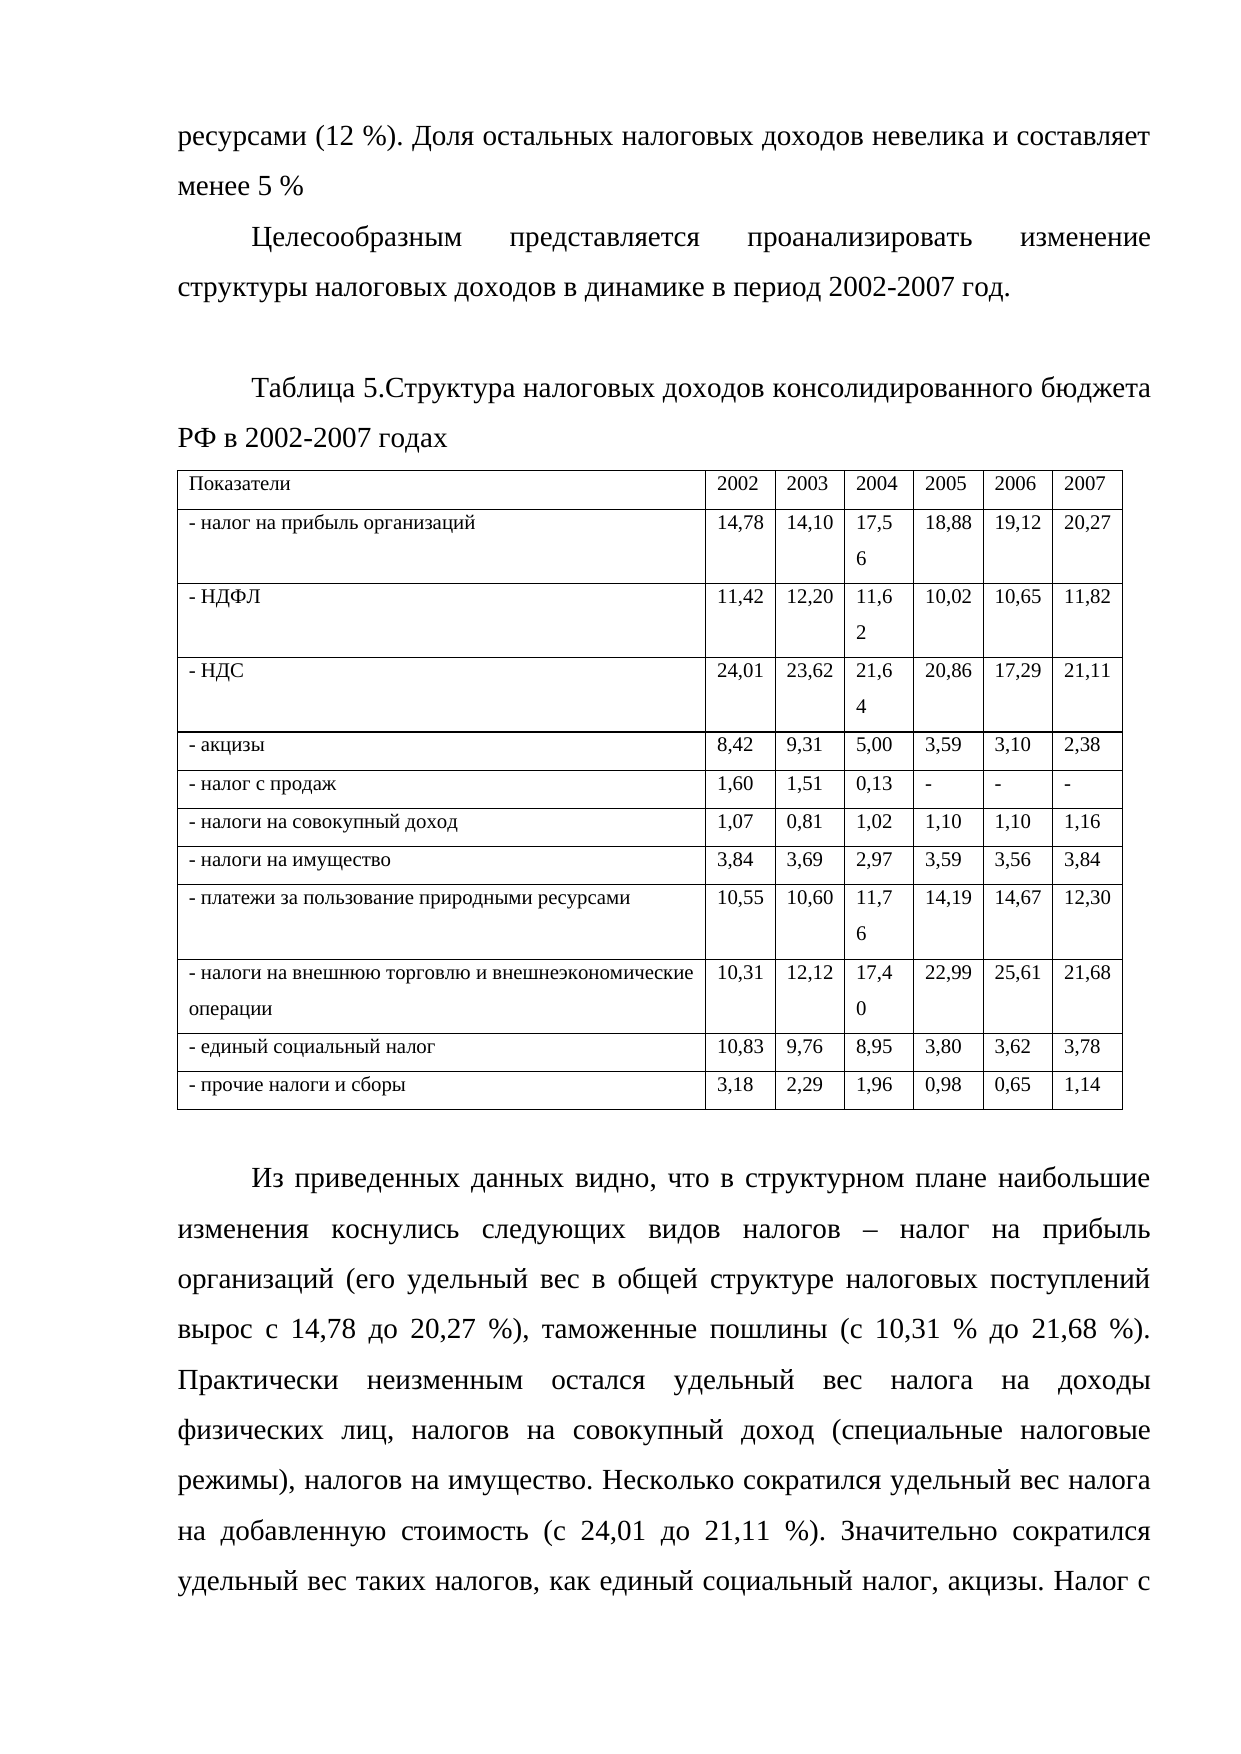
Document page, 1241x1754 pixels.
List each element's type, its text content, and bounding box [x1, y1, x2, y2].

table_header 2006 [984, 471, 1052, 508]
table_cell 1,02 [845, 809, 913, 846]
table_header 2007 [1053, 471, 1122, 508]
table_cell 23,62 [776, 658, 844, 731]
table_cell 21,68 [1053, 960, 1122, 1033]
table_cell 1,51 [776, 771, 844, 808]
table_cell 17,29 [984, 658, 1052, 731]
table_cell 14,78 [706, 510, 775, 583]
table_cell 25,61 [984, 960, 1052, 1033]
table_cell 19,12 [984, 510, 1052, 583]
text Таблица 5.Структура налоговых доходов консолидированного бюджета РФ в 2002-2007 годах [177, 370, 1152, 453]
table_cell 5,00 [845, 733, 913, 769]
table_cell 0,65 [984, 1072, 1052, 1109]
text Целесообразным представляется проанализировать изменение структуры налоговых доходов в динамике в период 2002-2007 год. [177, 219, 1152, 303]
table_cell - [1053, 771, 1122, 808]
table_cell 3,84 [706, 847, 775, 884]
table_cell 1,10 [914, 809, 983, 846]
table_cell 8,42 [706, 733, 775, 769]
table_cell - НДС [178, 658, 705, 731]
table_cell 14,19 [914, 885, 983, 958]
table_cell - налог на прибыль организаций [178, 510, 705, 583]
table_cell 3,56 [984, 847, 1052, 884]
table_cell - НДФЛ [178, 584, 705, 657]
table_cell 3,62 [984, 1034, 1052, 1071]
table_cell 12,30 [1053, 885, 1122, 958]
table_cell - прочие налоги и сборы [178, 1072, 705, 1109]
table_cell - налог с продаж [178, 771, 705, 808]
table_cell - единый социальный налог [178, 1034, 705, 1071]
table_cell 0,81 [776, 809, 844, 846]
table_cell 10,83 [706, 1034, 775, 1071]
table_cell - налоги на имущество [178, 847, 705, 884]
table_cell - акцизы [178, 733, 705, 769]
table_cell 18,88 [914, 510, 983, 583]
table_cell 10,60 [776, 885, 844, 958]
table_cell 3,84 [1053, 847, 1122, 884]
table_cell 3,18 [706, 1072, 775, 1109]
table_cell - платежи за пользование природными ресурсами [178, 885, 705, 958]
table_header 2003 [776, 471, 844, 508]
table_cell 10,02 [914, 584, 983, 657]
table_cell 2,97 [845, 847, 913, 884]
table_cell 11,42 [706, 584, 775, 657]
table_cell 1,96 [845, 1072, 913, 1109]
table_cell 3,69 [776, 847, 844, 884]
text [177, 118, 1152, 202]
table_header 2005 [914, 471, 983, 508]
table_cell - налоги на внешнюю торговлю и внешнеэкономические операции [178, 960, 705, 1033]
table_cell 14,67 [984, 885, 1052, 958]
table_cell 0,13 [845, 771, 913, 808]
table_cell 17,40 [845, 960, 913, 1033]
table_header Показатели [178, 471, 705, 508]
table_cell 14,10 [776, 510, 844, 583]
table_cell 21,11 [1053, 658, 1122, 731]
table_cell 3,10 [984, 733, 1052, 769]
table_cell 2,29 [776, 1072, 844, 1109]
table_cell 20,86 [914, 658, 983, 731]
table_cell 3,80 [914, 1034, 983, 1071]
table_cell 1,60 [706, 771, 775, 808]
table_cell 17,56 [845, 510, 913, 583]
table_header 2002 [706, 471, 775, 508]
table_cell 9,31 [776, 733, 844, 769]
table_cell 0,98 [914, 1072, 983, 1109]
table_cell 9,76 [776, 1034, 844, 1071]
table_cell 22,99 [914, 960, 983, 1033]
table_cell 11,82 [1053, 584, 1122, 657]
table_cell 10,55 [706, 885, 775, 958]
table_cell 21,64 [845, 658, 913, 731]
table_cell 12,12 [776, 960, 844, 1033]
table_cell 1,14 [1053, 1072, 1122, 1109]
table_cell 8,95 [845, 1034, 913, 1071]
table_cell 10,65 [984, 584, 1052, 657]
table_cell 11,62 [845, 584, 913, 657]
table_cell 2,38 [1053, 733, 1122, 769]
table_cell 12,20 [776, 584, 844, 657]
table_cell - [914, 771, 983, 808]
table_cell - налоги на совокупный доход [178, 809, 705, 846]
table_cell 1,10 [984, 809, 1052, 846]
table_cell 24,01 [706, 658, 775, 731]
table_cell 11,76 [845, 885, 913, 958]
table_cell 3,59 [914, 847, 983, 884]
table_cell 1,16 [1053, 809, 1122, 846]
table_header 2004 [845, 471, 913, 508]
table_cell 10,31 [706, 960, 775, 1033]
table_cell 20,27 [1053, 510, 1122, 583]
table_cell 1,07 [706, 809, 775, 846]
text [177, 1161, 1152, 1597]
table_cell 3,59 [914, 733, 983, 769]
table_cell 3,78 [1053, 1034, 1122, 1071]
table_cell - [984, 771, 1052, 808]
